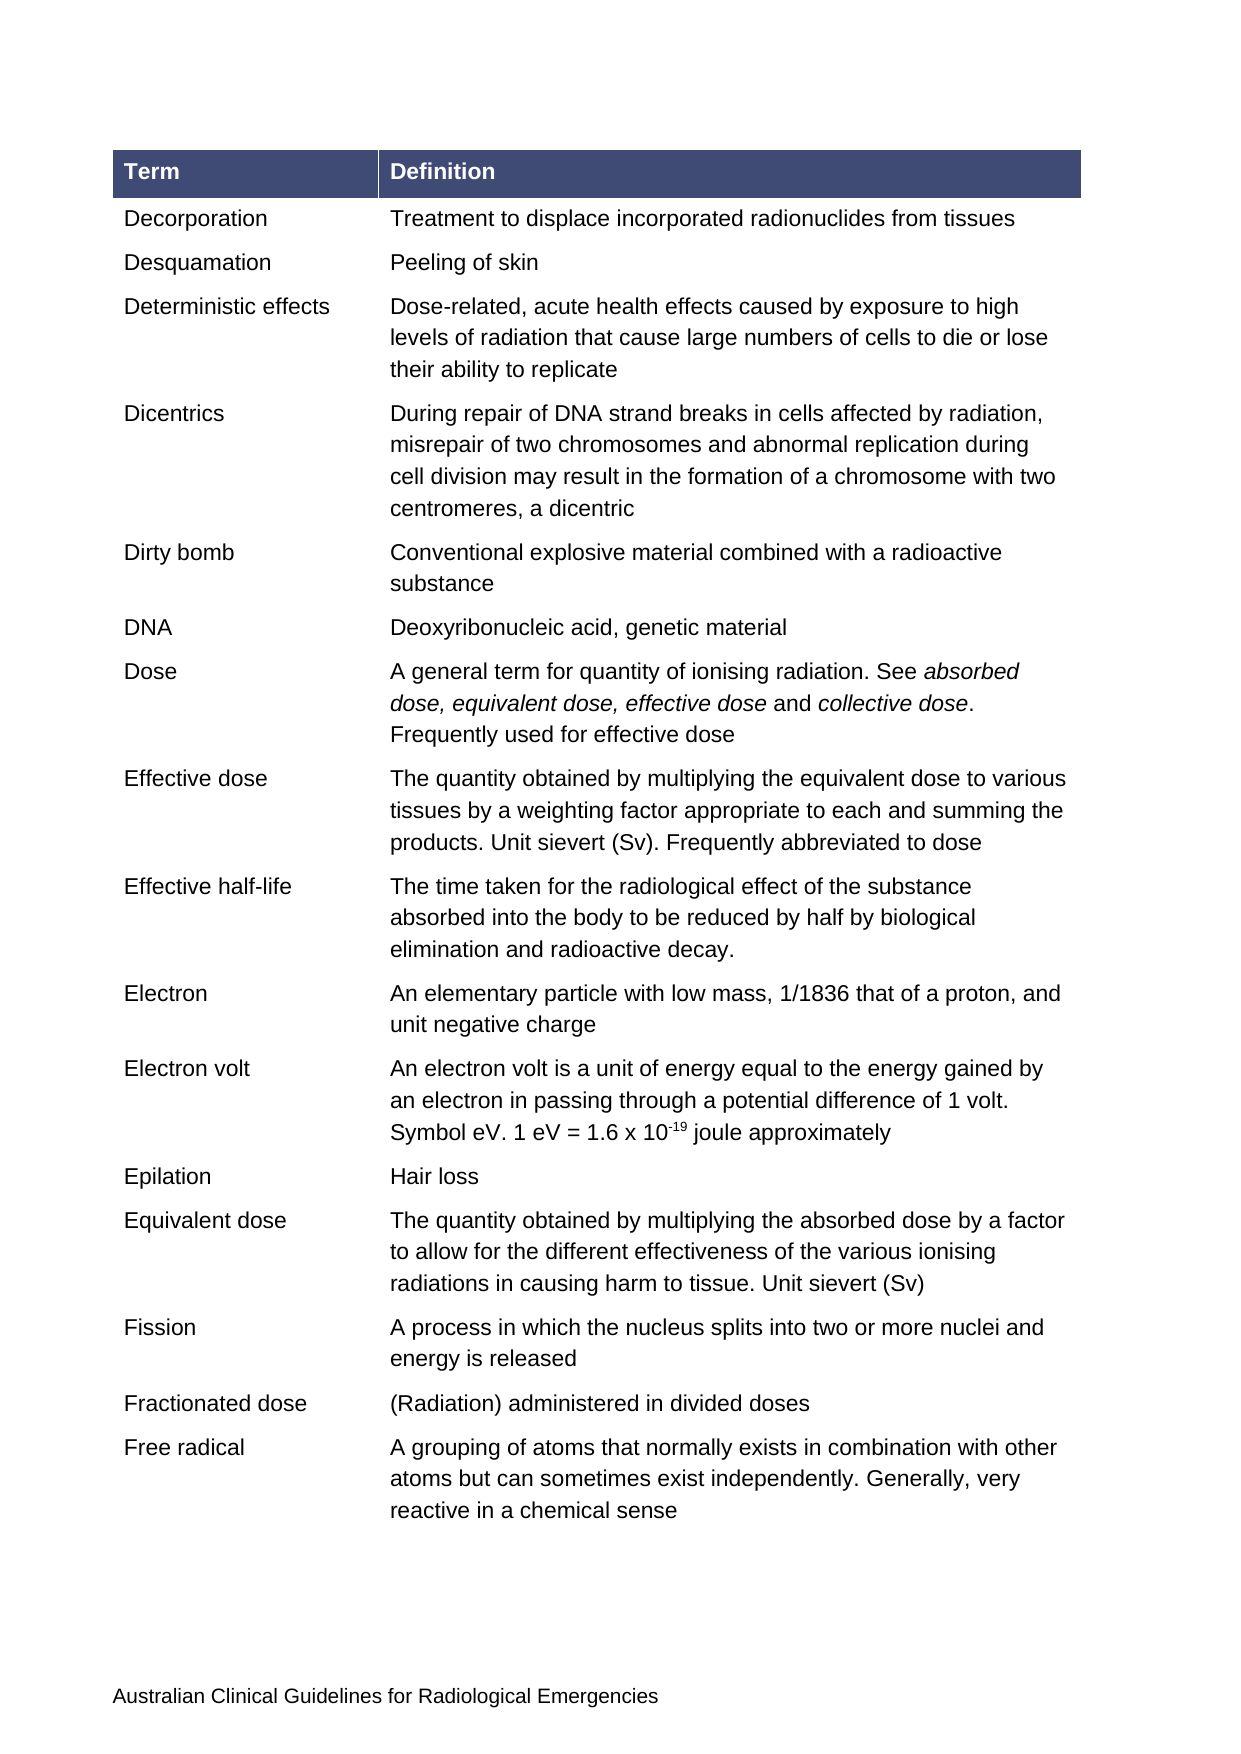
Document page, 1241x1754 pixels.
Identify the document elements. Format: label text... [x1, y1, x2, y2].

table_cell Free radical [113, 1427, 378, 1534]
table_cell A process in which the nucleus splits into two or more nuclei and energy is released [379, 1308, 1081, 1383]
table_cell DNA [113, 608, 378, 652]
table_cell Fractionated dose [113, 1383, 378, 1427]
table_cell (Radiation) administered in divided doses [379, 1383, 1081, 1427]
table_cell Effective dose [113, 759, 378, 866]
table_cell The quantity obtained by multiplying the absorbed dose by a factor to allow for the different effectiveness of the various ionising radiations in causing harm to tissue. Unit sievert (Sv) [379, 1200, 1081, 1308]
table_cell The quantity obtained by multiplying the equivalent dose to various tissues by a weighting factor appropriate to each and summing the products. Unit sievert (Sv). Frequently abbreviated to dose [379, 759, 1081, 866]
table_cell Dose-related, acute health effects caused by exposure to high levels of radiation that cause large numbers of cells to die or lose their ability to replicate [379, 286, 1081, 393]
table_header Definition [379, 150, 1081, 198]
table_cell Deterministic effects [113, 286, 378, 393]
table_cell Dicentrics [113, 394, 378, 532]
table_cell Electron [113, 974, 378, 1049]
table_cell The time taken for the radiological effect of the substance absorbed into the body to be reduced by half by biological elimination and radioactive decay. [379, 866, 1081, 973]
table_cell A grouping of atoms that normally exists in combination with other atoms but can sometimes exist independently. Generally, very reactive in a chemical sense [379, 1427, 1081, 1534]
table_cell Dose [113, 652, 378, 759]
table_cell Desquamation [113, 242, 378, 286]
table_cell Deoxyribonucleic acid, genetic material [379, 608, 1081, 652]
table_cell Decorporation [113, 198, 378, 242]
table_cell Effective half-life [113, 866, 378, 973]
table_cell An electron volt is a unit of energy equal to the energy gained by an electron in passing through a potential difference of 1 volt. Symbol eV. 1 eV = 1.6 x 10-19 joule approximately [379, 1049, 1081, 1156]
table_cell Dirty bomb [113, 532, 378, 608]
table_cell A general term for quantity of ionising radiation. See absorbed dose, equivalent dose, effective dose and collective dose. Frequently used for effective dose [379, 652, 1081, 759]
table_cell Hair loss [379, 1156, 1081, 1200]
table_cell An elementary particle with low mass, 1/1836 that of a proton, and unit negative charge [379, 974, 1081, 1049]
table_cell Equivalent dose [113, 1200, 378, 1308]
table_cell Epilation [113, 1156, 378, 1200]
table_cell Fission [113, 1308, 378, 1383]
table_cell Electron volt [113, 1049, 378, 1156]
table_cell Treatment to displace incorporated radionuclides from tissues [379, 198, 1081, 242]
table_cell Conventional explosive material combined with a radioactive substance [379, 532, 1081, 608]
table_cell During repair of DNA strand breaks in cells affected by radiation, misrepair of two chromosomes and abnormal replication during cell division may result in the formation of a chromosome with two centromeres, a dicentric [379, 394, 1081, 532]
table_cell Peeling of skin [379, 242, 1081, 286]
table_header Term [113, 150, 378, 198]
